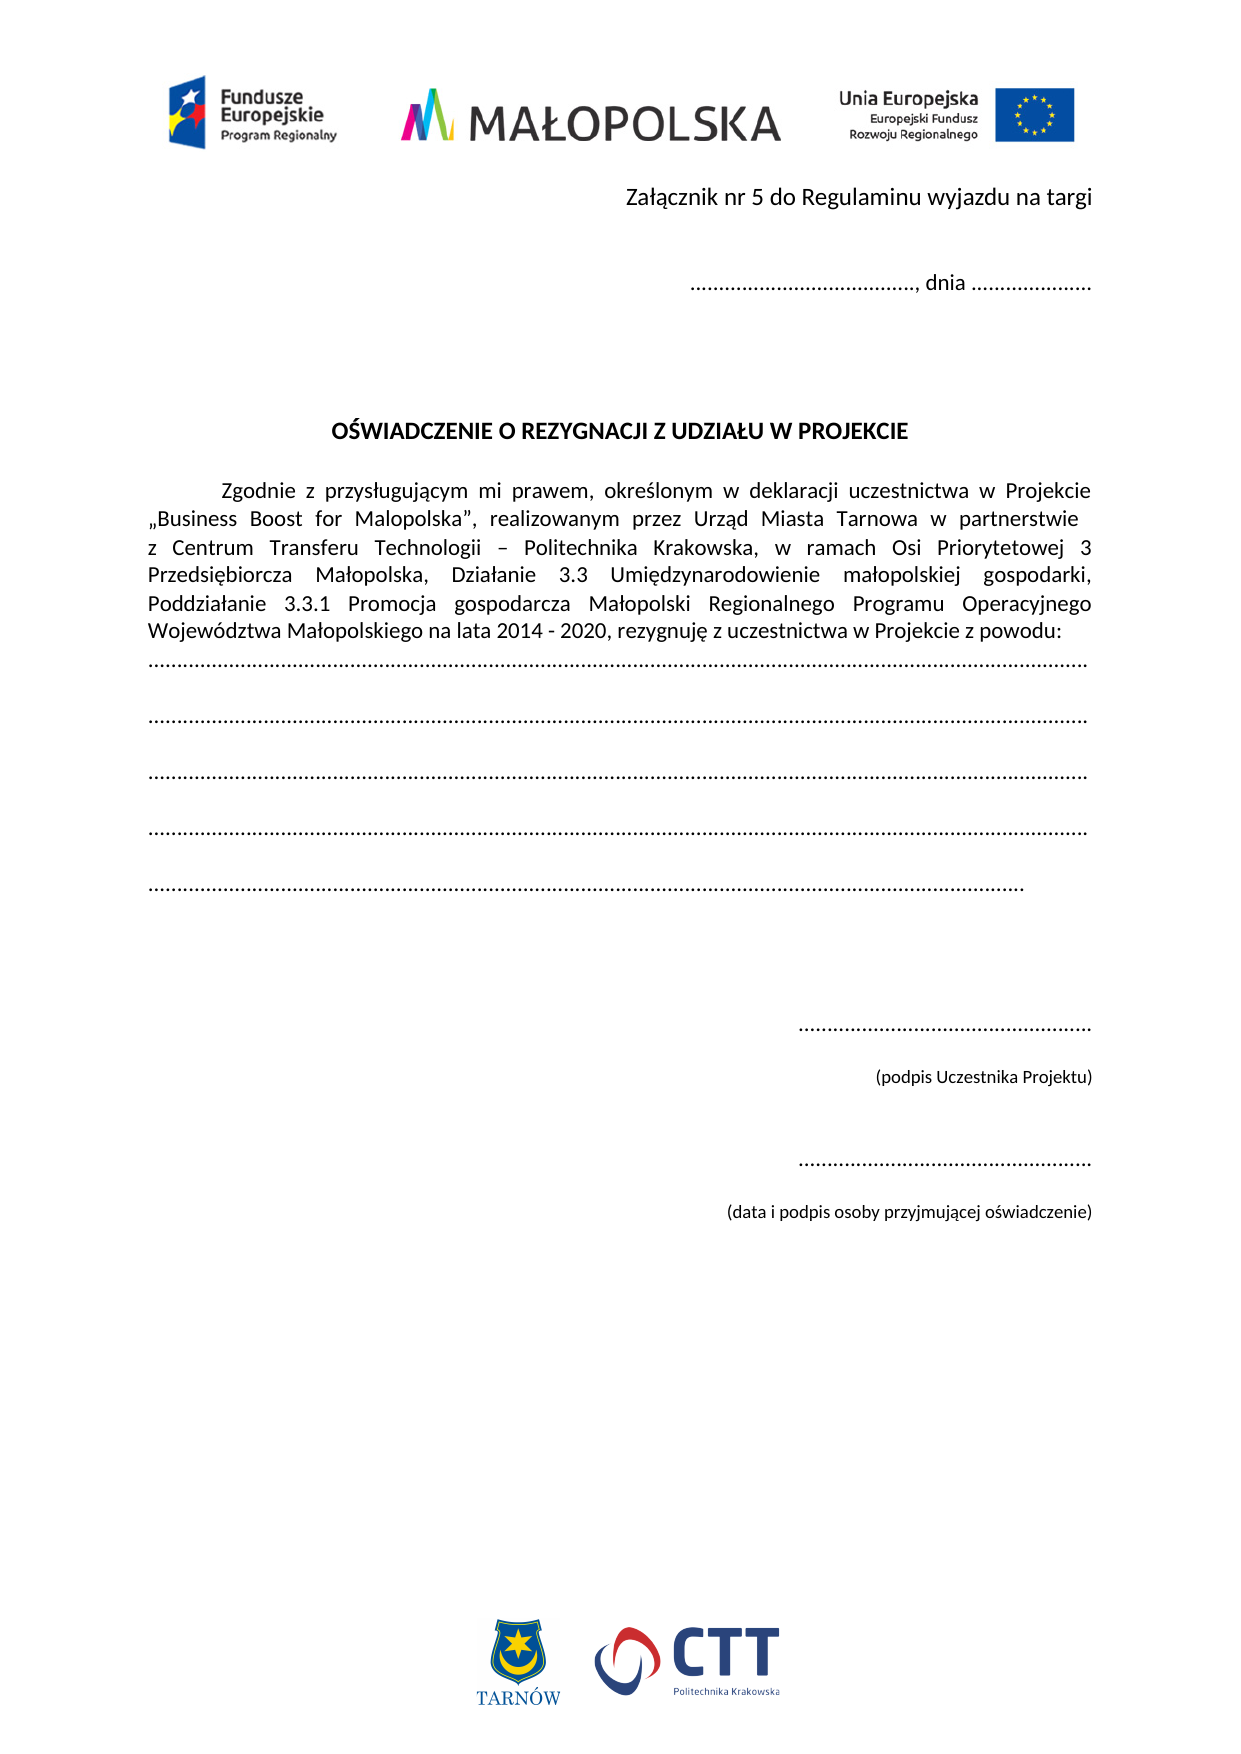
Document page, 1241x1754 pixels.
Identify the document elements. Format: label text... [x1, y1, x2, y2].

picture [476, 1618, 561, 1705]
picture [594, 1627, 780, 1696]
text ......................................., dnia ..................... [148, 268, 1093, 296]
text Załącznik nr 5 do Regulaminu wyjazdu na targi [148, 181, 1093, 211]
text Zgodnie z przysługującym mi prawem, określonym w deklaracji uczestnictwa w Projekcie „Business Boost for Malopolska”, realizowanym przez Urząd Miasta Tarnowa w partnerstwie z Centrum Transferu Technologii – Politechnika Krakowska, w ramach Osi Priorytetowej 3 Przedsiębiorcza Małopolska, Działanie 3.3 Umiędzynarodowienie małopolskiej gospodarki, Poddziałanie 3.3.1 Promocja gospodarcza Małopolski Regionalnego Programu Operacyjnego Województwa Małopolskiego na lata 2014 - 2020, rezygnuję z uczestnictwa w Projekcie z powodu: [148, 477, 1093, 645]
text (data i podpis osoby przyjmującej oświadczenie) [148, 1200, 1093, 1223]
text OŚWIADCZENIE O REZYGNACJI Z UDZIAŁU W PROJEKCIE [148, 416, 1093, 446]
text ................................................... [148, 1144, 1093, 1172]
text ................................................... [148, 1009, 1093, 1037]
text .................................................................................................................................................................................................................................................................................................................................................................................................................................................................................................................................................................................................................................................................................................................................................................................................................................... [148, 645, 1093, 897]
picture [147, 73, 1093, 152]
text (podpis Uczestnika Projektu) [148, 1065, 1093, 1088]
